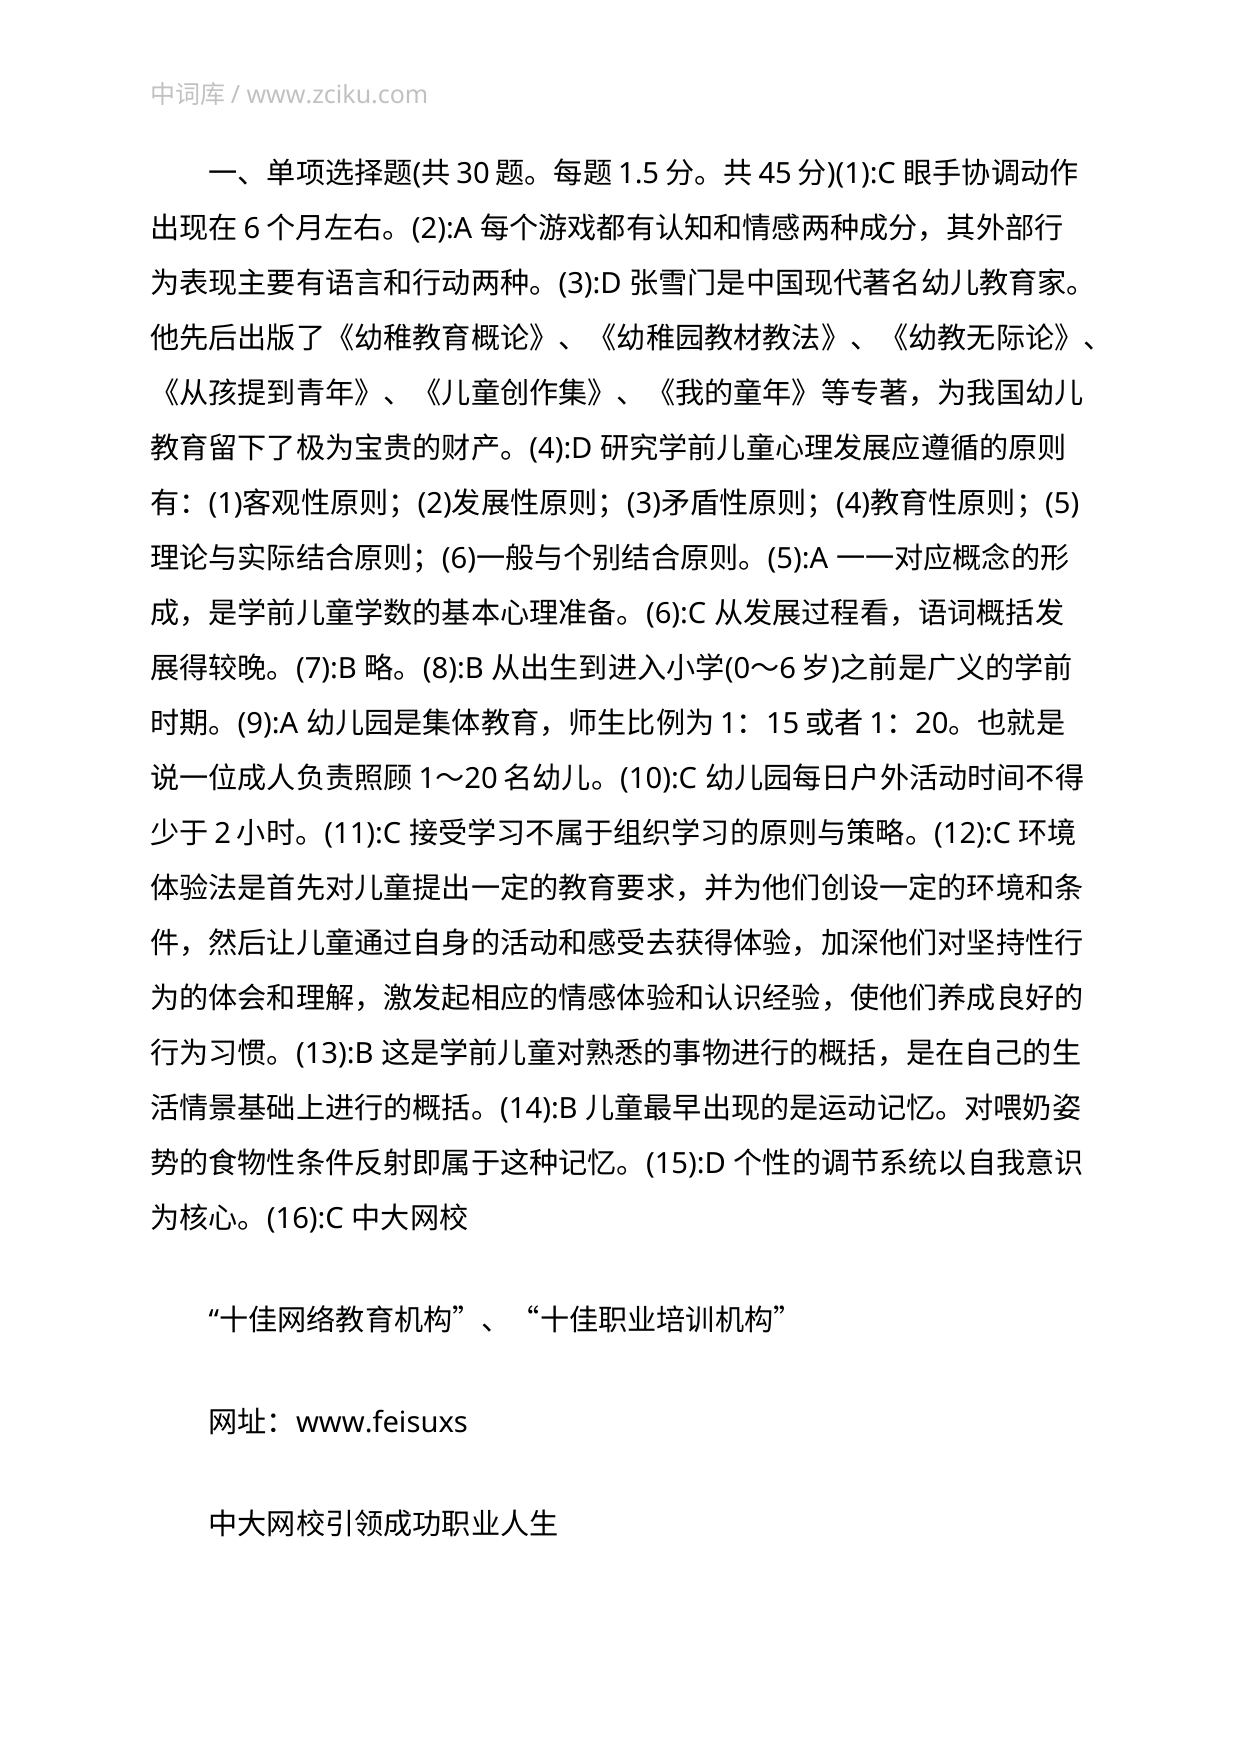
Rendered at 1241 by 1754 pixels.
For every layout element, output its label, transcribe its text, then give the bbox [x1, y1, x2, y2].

text 中大网校引领成功职业人生 [150, 1500, 1090, 1543]
text 一、单项选择题(共30题。每题1.5分。共45分)(1):C 眼手协调动作出现在6个月左右。(2):A 每个游戏都有认知和情感两种成分，其外部行为表现主要有语言和行动两种。(3):D 张雪门是中国现代著名幼儿教育家。他先后出版了《幼稚教育概论》、《幼稚园教材教法》、《幼教无际论》、《从孩提到青年》、《儿童创作集》、《我的童年》等专著，为我国幼儿教育留下了极为宝贵的财产。(4):D 研究学前儿童心理发展应遵循的原则有：(1)客观性原则；(2)发展性原则；(3)矛盾性原则；(4)教育性原则；(5)理论与实际结合原则；(6)一般与个别结合原则。(5):A 一一对应概念的形成，是学前儿童学数的基本心理准备。(6):C 从发展过程看，语词概括发展得较晚。(7):B 略。(8):B 从出生到进入小学(0～6岁)之前是广义的学前时期。(9):A 幼儿园是集体教育，师生比例为1：15或者1：20。也就是说一位成人负责照顾1～20名幼儿。(10):C 幼儿园每日户外活动时间不得少于2小时。(11):C 接受学习不属于组织学习的原则与策略。(12):C 环境体验法是首先对儿童提出一定的教育要求，并为他们创设一定的环境和条件，然后让儿童通过自身的活动和感受去获得体验，加深他们对坚持性行为的体会和理解，激发起相应的情感体验和认识经验，使他们养成良好的行为习惯。(13):B 这是学前儿童对熟悉的事物进行的概括，是在自己的生活情景基础上进行的概括。(14):B 儿童最早出现的是运动记忆。对喂奶姿势的食物性条件反射即属于这种记忆。(15):D 个性的调节系统以自我意识为核心。(16):C 中大网校 [150, 150, 1090, 1237]
text 网址：www.feisuxs [150, 1398, 1090, 1441]
text “十佳网络教育机构”、“十佳职业培训机构” [150, 1296, 1090, 1339]
